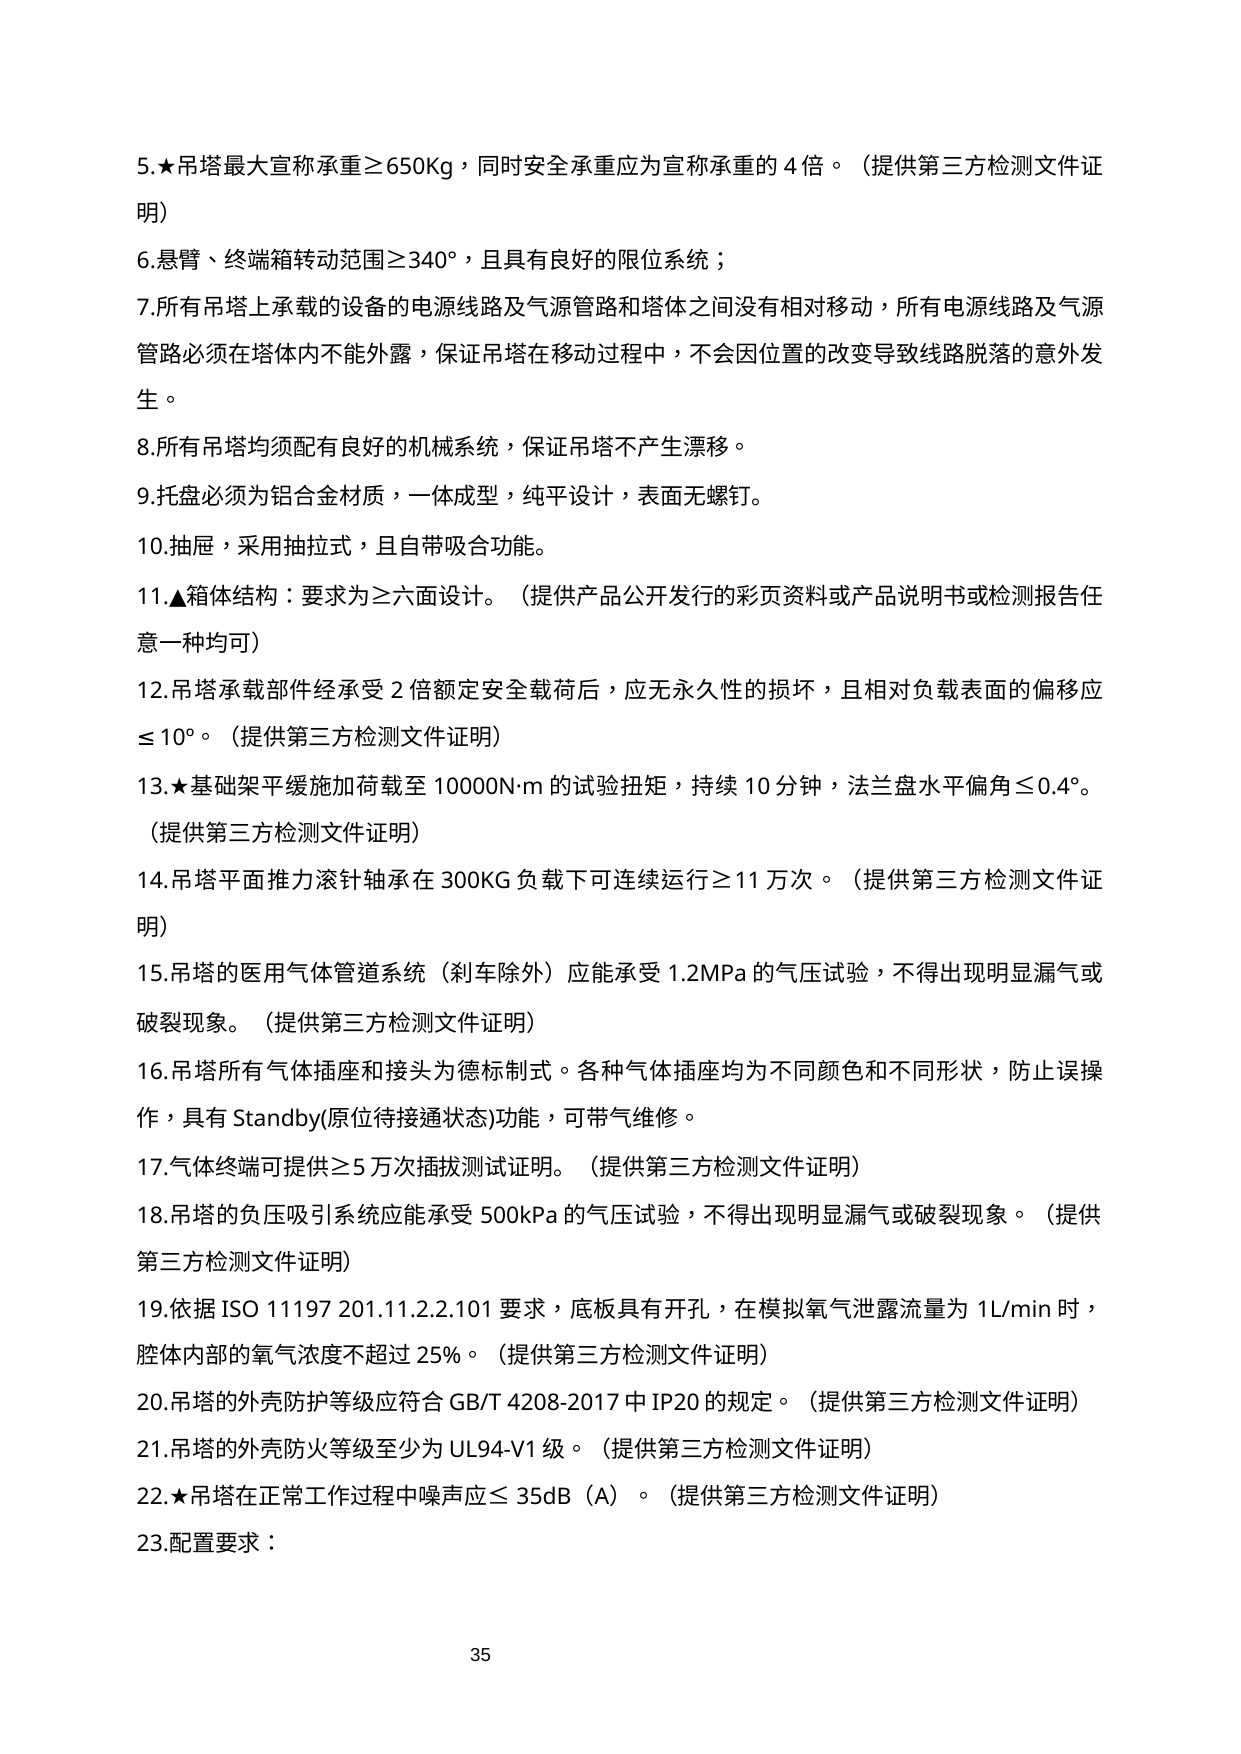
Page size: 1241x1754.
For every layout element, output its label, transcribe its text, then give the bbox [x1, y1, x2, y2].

list 10.抽屉，采用抽拉式，且自带吸合功能。 [136, 528, 1104, 561]
list 6.悬臂、终端箱转动范围≥340°，且具有良好的限位系统； [136, 244, 1104, 275]
list 21.吊塔的外壳防火等级至少为UL94-V1级。（提供第三方检测文件证明） [136, 1433, 1104, 1464]
list 7.所有吊塔上承载的设备的电源线路及气源管路和塔体之间没有相对移动，所有电源线路及气源管路必须在塔体内不能外露，保证吊塔在移动过程中，不会因位置的改变导致线路脱落的意外发生。 [136, 291, 1104, 416]
list 19.依据ISO 11197 201.11.2.2.101要求，底板具有开孔，在模拟氧气泄露流量为1L/min时，腔体内部的氧气浓度不超过25%。（提供第三方检测文件证明） [136, 1293, 1104, 1371]
list 16.吊塔所有气体插座和接头为德标制式。各种气体插座均为不同颜色和不同形状，防止误操作，具有Standby(原位待接通状态)功能，可带气维修。 [136, 1055, 1104, 1133]
list 20.吊塔的外壳防护等级应符合GB/T 4208-2017中IP20的规定。（提供第三方检测文件证明） [136, 1386, 1104, 1418]
list 8.所有吊塔均须配有良好的机械系统，保证吊塔不产生漂移。 [136, 431, 1104, 462]
list 11.▲箱体结构：要求为≥六面设计。（提供产品公开发行的彩页资料或产品说明书或检测报告任意一种均可） [136, 578, 1104, 658]
list 15.吊塔的医用气体管道系统（刹车除外）应能承受1.2MPa的气压试验，不得出现明显漏气或破裂现象。（提供第三方检测文件证明） [136, 957, 1104, 1038]
list 14.吊塔平面推力滚针轴承在300KG负载下可连续运行≥11万次。（提供第三方检测文件证明） [136, 863, 1104, 942]
list 12.吊塔承载部件经承受2倍额定安全载荷后，应无永久性的损坏，且相对负载表面的偏移应≤10º。（提供第三方检测文件证明） [136, 674, 1104, 752]
list 22.★吊塔在正常工作过程中噪声应≤ 35dB（A）。（提供第三方检测文件证明） [136, 1480, 1104, 1511]
list 18.吊塔的负压吸引系统应能承受500kPa的气压试验，不得出现明显漏气或破裂现象。（提供第三方检测文件证明） [136, 1199, 1104, 1277]
list 23.配置要求： [136, 1527, 1104, 1558]
list 13.★基础架平缓施加荷载至10000N·m的试验扭矩，持续10分钟，法兰盘水平偏角≤0.4°。（提供第三方检测文件证明） [136, 768, 1104, 848]
list 9.托盘必须为铝合金材质，一体成型，纯平设计，表面无螺钉。 [136, 478, 1104, 511]
list 17.气体终端可提供≥5万次插拔测试证明。（提供第三方检测文件证明） [136, 1149, 1104, 1182]
list 5.★吊塔最大宣称承重≥650Kg，同时安全承重应为宣称承重的4倍。（提供第三方检测文件证明） [136, 150, 1104, 228]
